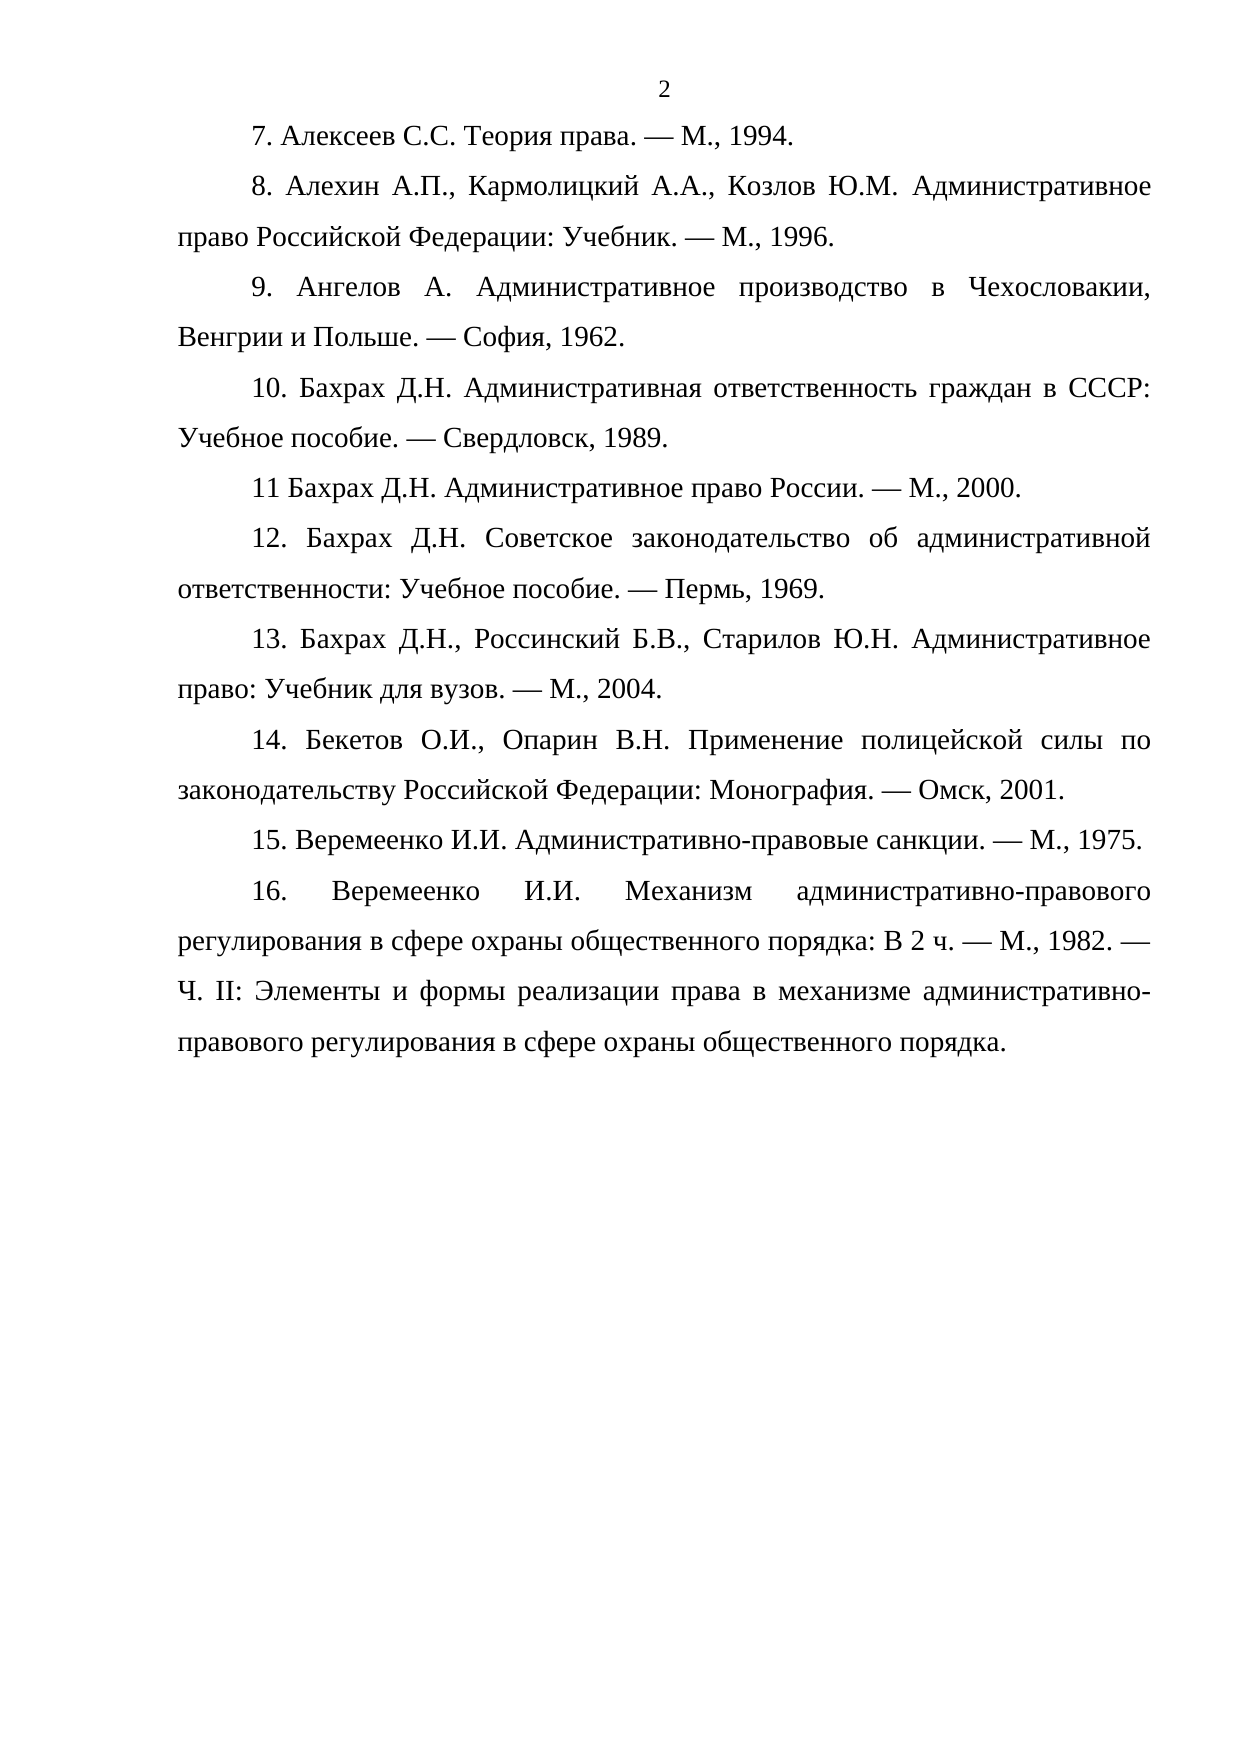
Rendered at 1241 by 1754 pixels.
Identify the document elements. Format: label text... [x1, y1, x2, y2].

text 12. Бахрах Д.Н. Советское законодательство об административной ответственности: Учебное пособие. — Пермь, 1969. [177, 521, 1152, 604]
text 10. Бахрах Д.Н. Административная ответственность граждан в СССР: Учебное пособие. — Свердловск, 1989. [177, 370, 1152, 453]
text 16. Веремеенко И.И. Механизм административно-правового регулирования в сфере охраны общественного порядка: В 2 ч. — М., 1982. — Ч. II: Элементы и формы реализации права в механизме административно-правового регулирования в сфере охраны общественного порядка. [177, 873, 1152, 1057]
text 13. Бахрах Д.Н., Россинский Б.В., Старилов Ю.Н. Административное право: Учебник для вузов. — М., 2004. [177, 621, 1152, 705]
text 11 Бахрах Д.Н. Административное право России. — М., 2000. [177, 470, 1152, 504]
text 8. Алехин А.П., Кармолицкий А.А., Козлов Ю.М. Административное право Российской Федерации: Учебник. — М., 1996. [177, 168, 1152, 252]
text 15. Веремеенко И.И. Административно-правовые санкции. — М., 1975. [177, 822, 1152, 856]
text 14. Бекетов О.И., Опарин В.Н. Применение полицейской силы по законодательству Российской Федерации: Монография. — Омск, 2001. [177, 722, 1152, 806]
text 9. Ангелов А. Административное производство в Чехословакии, Венгрии и Польше. — София, 1962. [177, 269, 1152, 353]
text 7. Алексеев С.С. Теория права. — М., 1994. [177, 118, 1152, 152]
